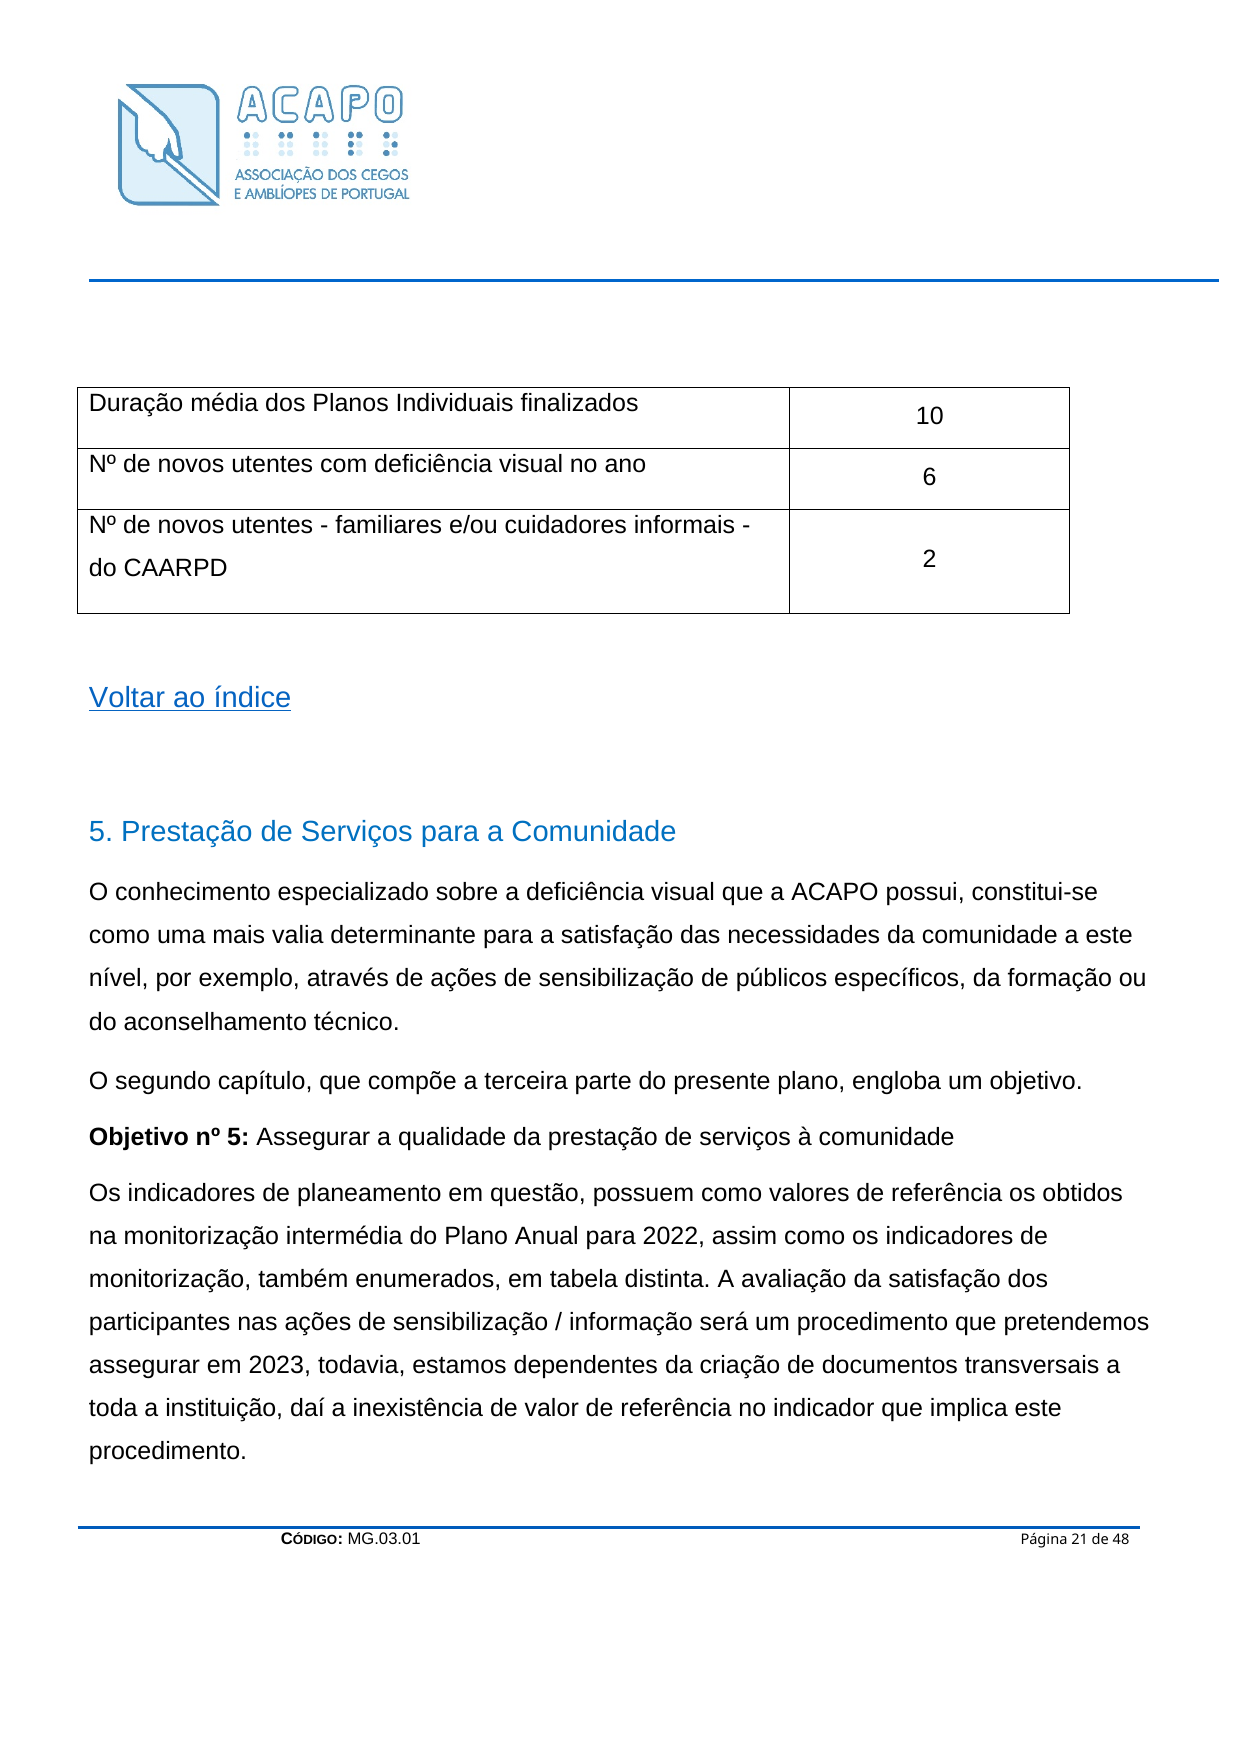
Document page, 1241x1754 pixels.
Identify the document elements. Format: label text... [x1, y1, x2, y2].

picture [105, 73, 415, 217]
table_cell Duração média dos Planos Individuais finalizados [78, 388, 789, 448]
text Os indicadores de planeamento em questão, possuem como valores de referência os obtidos na monitorização intermédia do Plano Anual para 2022, assim como os indicadores de monitorização, também enumerados, em tabela distinta. A avaliação da satisfação dos participantes nas ações de sensibilização / informação será um procedimento que pretendemos assegurar em 2023, todavia, estamos dependentes da criação de documentos transversais a toda a instituição, daí a inexistência de valor de referência no indicador que implica este procedimento. [89, 1178, 1152, 1465]
table_cell Nº de novos utentes - familiares e/ou cuidadores informais - do CAARPD [78, 510, 789, 612]
table_cell Nº de novos utentes com deficiência visual no ano [78, 449, 789, 508]
text Objetivo nº 5: Assegurar a qualidade da prestação de serviços à comunidade [89, 1122, 1152, 1151]
text O segundo capítulo, que compõe a terceira parte do presente plano, engloba um objetivo. [89, 1066, 1152, 1095]
text O conhecimento especializado sobre a deficiência visual que a ACAPO possui, constitui-se como uma mais valia determinante para a satisfação das necessidades da comunidade a este nível, por exemplo, através de ações de sensibilização de públicos específicos, da formação ou do aconselhamento técnico. [89, 877, 1152, 1035]
table_cell 6 [790, 449, 1069, 508]
table_cell 2 [790, 510, 1069, 612]
text Voltar ao índice [89, 680, 1152, 714]
table_cell 10 [790, 388, 1069, 448]
subtitle 5. Prestação de Serviços para a Comunidade [89, 814, 1152, 848]
